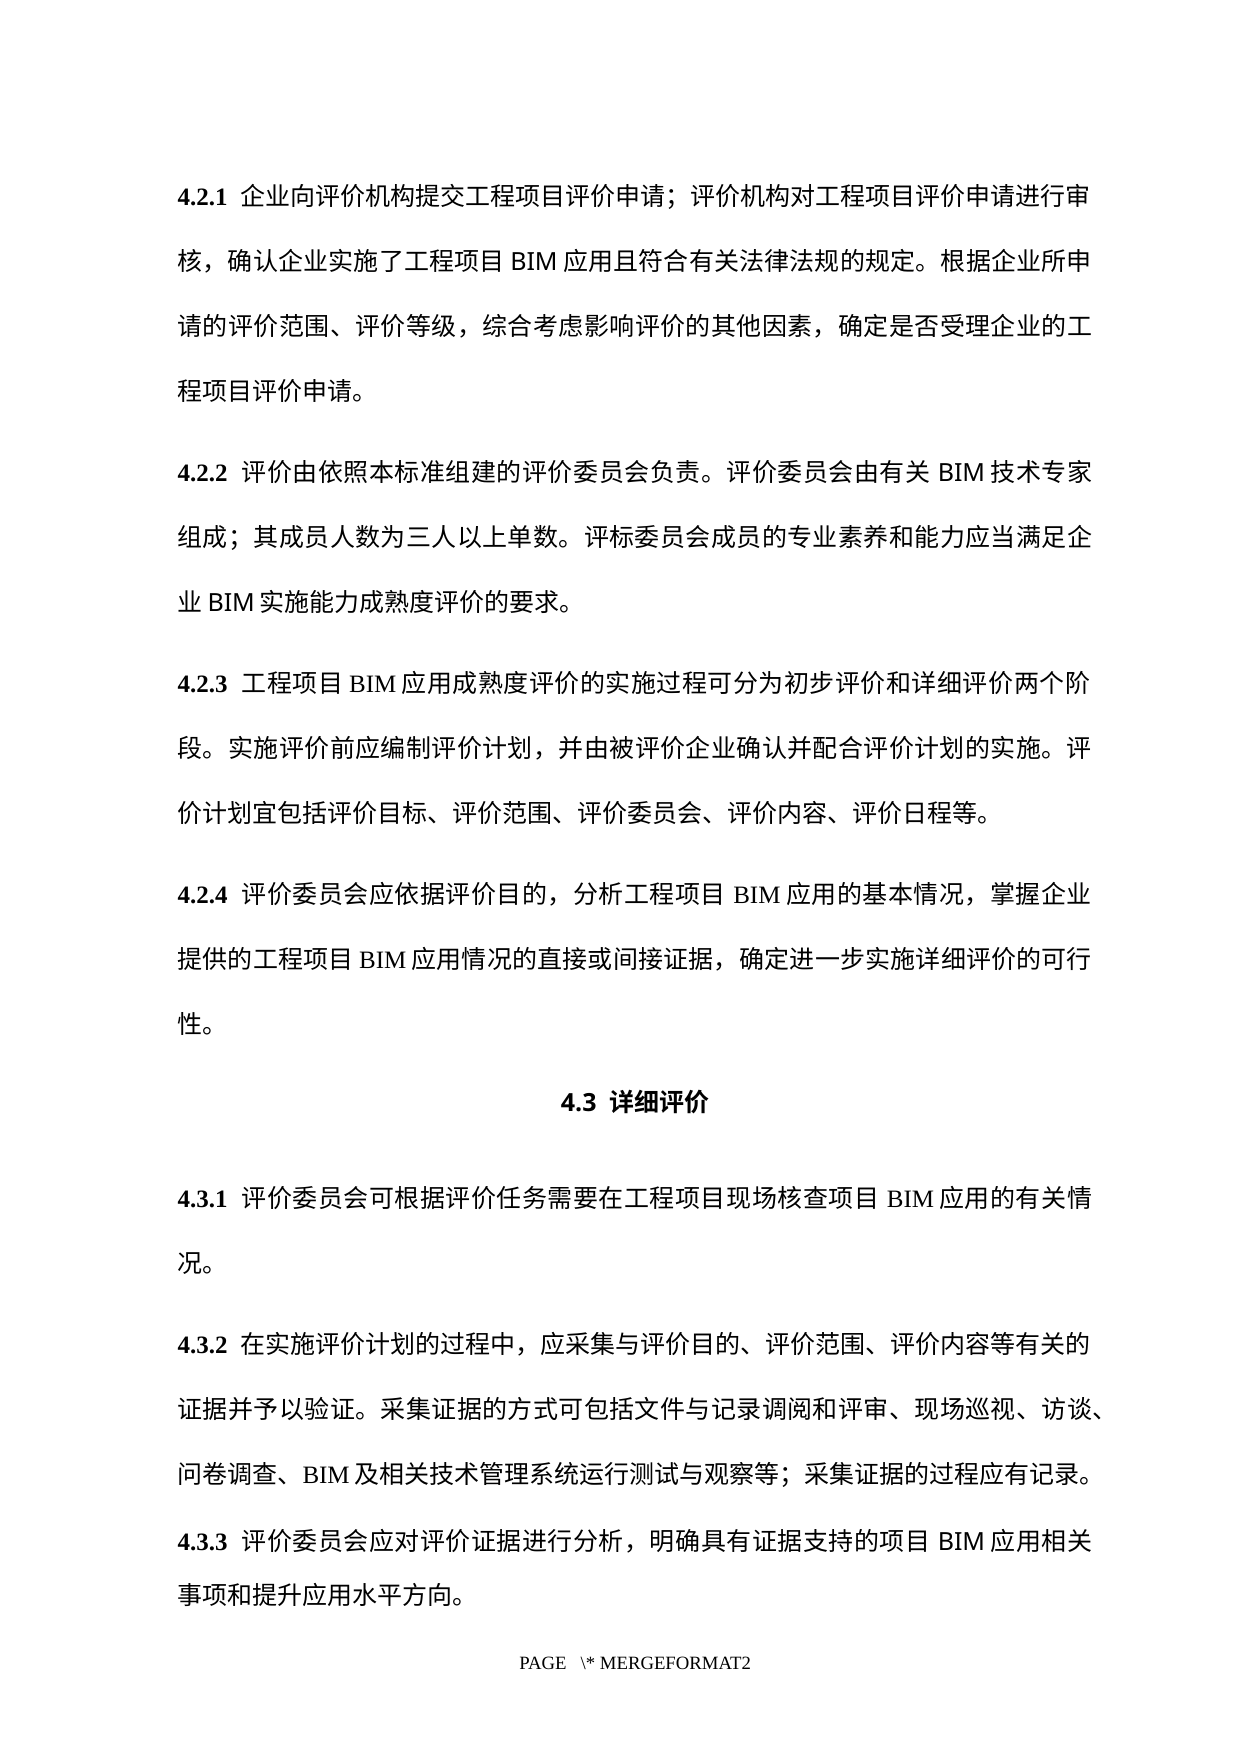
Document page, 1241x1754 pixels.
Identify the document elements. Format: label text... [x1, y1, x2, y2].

text 4.3.1 评价委员会可根据评价任务需要在工程项目现场核查项目BIM应用的有关情况。 [177, 1164, 1092, 1294]
text 4.3.3 评价委员会应对评价证据进行分析，明确具有证据支持的项目BIM应用相关事项和提升应用水平方向。 [177, 1521, 1092, 1612]
text 4.2.1 企业向评价机构提交工程项目评价申请；评价机构对工程项目评价申请进行审核，确认企业实施了工程项目BIM应用且符合有关法律法规的规定。根据企业所申请的评价范围、评价等级，综合考虑影响评价的其他因素，确定是否受理企业的工程项目评价申请。 [177, 162, 1092, 422]
text 4.2.2 评价由依照本标准组建的评价委员会负责。评价委员会由有关BIM技术专家组成；其成员人数为三人以上单数。评标委员会成员的专业素养和能力应当满足企业BIM实施能力成熟度评价的要求。 [177, 438, 1092, 633]
subtitle 4.3 详细评价 [177, 1082, 1092, 1119]
text 4.2.4 评价委员会应依据评价目的，分析工程项目BIM应用的基本情况，掌握企业提供的工程项目BIM应用情况的直接或间接证据，确定进一步实施详细评价的可行性。 [177, 860, 1092, 1055]
text 4.3.2 在实施评价计划的过程中，应采集与评价目的、评价范围、评价内容等有关的证据并予以验证。采集证据的方式可包括文件与记录调阅和评审、现场巡视、访谈、问卷调查、BIM及相关技术管理系统运行测试与观察等；采集证据的过程应有记录。 [177, 1310, 1092, 1505]
text 4.2.3 工程项目BIM应用成熟度评价的实施过程可分为初步评价和详细评价两个阶段。实施评价前应编制评价计划，并由被评价企业确认并配合评价计划的实施。评价计划宜包括评价目标、评价范围、评价委员会、评价内容、评价日程等。 [177, 649, 1092, 844]
